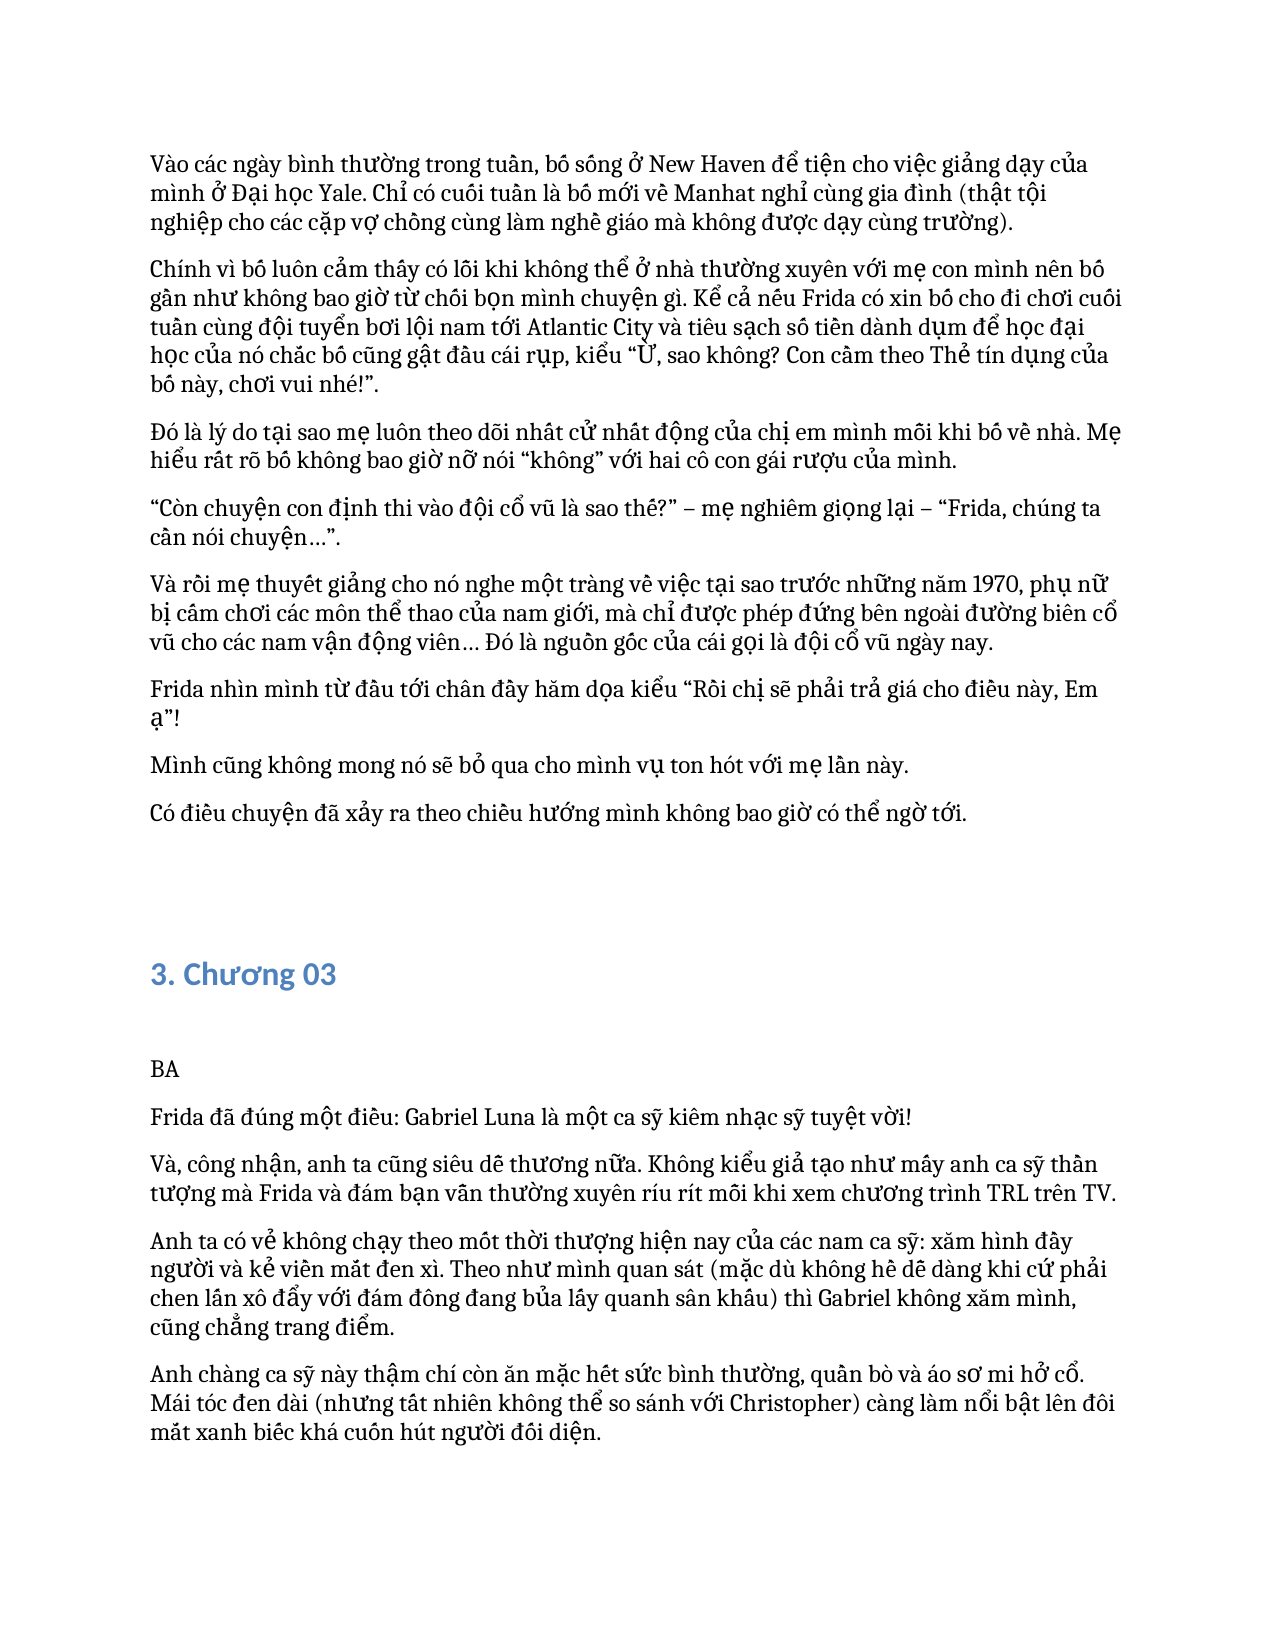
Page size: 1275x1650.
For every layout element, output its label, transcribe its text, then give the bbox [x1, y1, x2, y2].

text Chính vì bố luôn cảm thấy có lỗi khi không thể ở nhà thường xuyên với mẹ con mình nên bố gần như không bao giờ từ chối bọn mình chuyện gì. Kể cả nếu Frida có xin bố cho đi chơi cuối tuần cùng đội tuyển bơi lội nam tới Atlantic City và tiêu sạch số tiền dành dụm để học đại học của nó chắc bố cũng gật đầu cái rụp, kiểu “Ừ, sao không? Con cầm theo Thẻ tín dụng của bố này, chơi vui nhé!”. [150, 255, 1125, 399]
text Frida nhìn mình từ đầu tới chân đầy hăm dọa kiểu “Rồi chị sẽ phải trả giá cho điều này, Em ạ”! [150, 675, 1125, 732]
text Và rồi mẹ thuyết giảng cho nó nghe một tràng về việc tại sao trước những năm 1970, phụ nữ bị cấm chơi các môn thể thao của nam giới, mà chỉ được phép đứng bên ngoài đường biên cổ vũ cho các nam vận động viên… Đó là nguồn gốc của cái gọi là đội cổ vũ ngày nay. [150, 570, 1125, 656]
text BA [150, 998, 1125, 1084]
text Đó là lý do tại sao mẹ luôn theo dõi nhất cử nhất động của chị em mình mỗi khi bố về nhà. Mẹ hiểu rất rõ bố không bao giờ nỡ nói “không” với hai cô con gái rượu của mình. [150, 417, 1125, 475]
text Có điều chuyện đã xảy ra theo chiều hướng mình không bao giờ có thể ngờ tới. [150, 799, 1125, 827]
text Frida đã đúng một điều: Gabriel Luna là một ca sỹ kiêm nhạc sỹ tuyệt vời! [150, 1103, 1125, 1132]
text Và, công nhận, anh ta cũng siêu dễ thương nữa. Không kiểu giả tạo như mấy anh ca sỹ thần tượng mà Frida và đám bạn vẫn thường xuyên ríu rít mỗi khi xem chương trình TRL trên TV. [150, 1150, 1125, 1208]
text Anh chàng ca sỹ này thậm chí còn ăn mặc hết sức bình thường, quần bò và áo sơ mi hở cổ. Mái tóc đen dài (nhưng tất nhiên không thể so sánh với Christopher) càng làm nổi bật lên đôi mắt xanh biếc khá cuốn hút người đối diện. [150, 1360, 1125, 1447]
text Mình cũng không mong nó sẽ bỏ qua cho mình vụ ton hót với mẹ lần này. [150, 751, 1125, 780]
subtitle 3. Chương 03 [150, 953, 1125, 994]
text Vào các ngày bình thường trong tuần, bố sống ở New Haven để tiện cho việc giảng dạy của mình ở Đại học Yale. Chỉ có cuối tuần là bố mới về Manhat nghỉ cùng gia đình (thật tội nghiệp cho các cặp vợ chồng cùng làm nghề giáo mà không được dạy cùng trường). [150, 150, 1125, 236]
text Anh ta có vẻ không chạy theo mốt thời thượng hiện nay của các nam ca sỹ: xăm hình đầy người và kẻ viền mắt đen xì. Theo như mình quan sát (mặc dù không hề dễ dàng khi cứ phải chen lấn xô đẩy với đám đông đang bủa lấy quanh sân khấu) thì Gabriel không xăm mình, cũng chẳng trang điểm. [150, 1227, 1125, 1342]
text “Còn chuyện con định thi vào đội cổ vũ là sao thế?” – mẹ nghiêm giọng lại – “Frida, chúng ta cần nói chuyện…”. [150, 494, 1125, 551]
